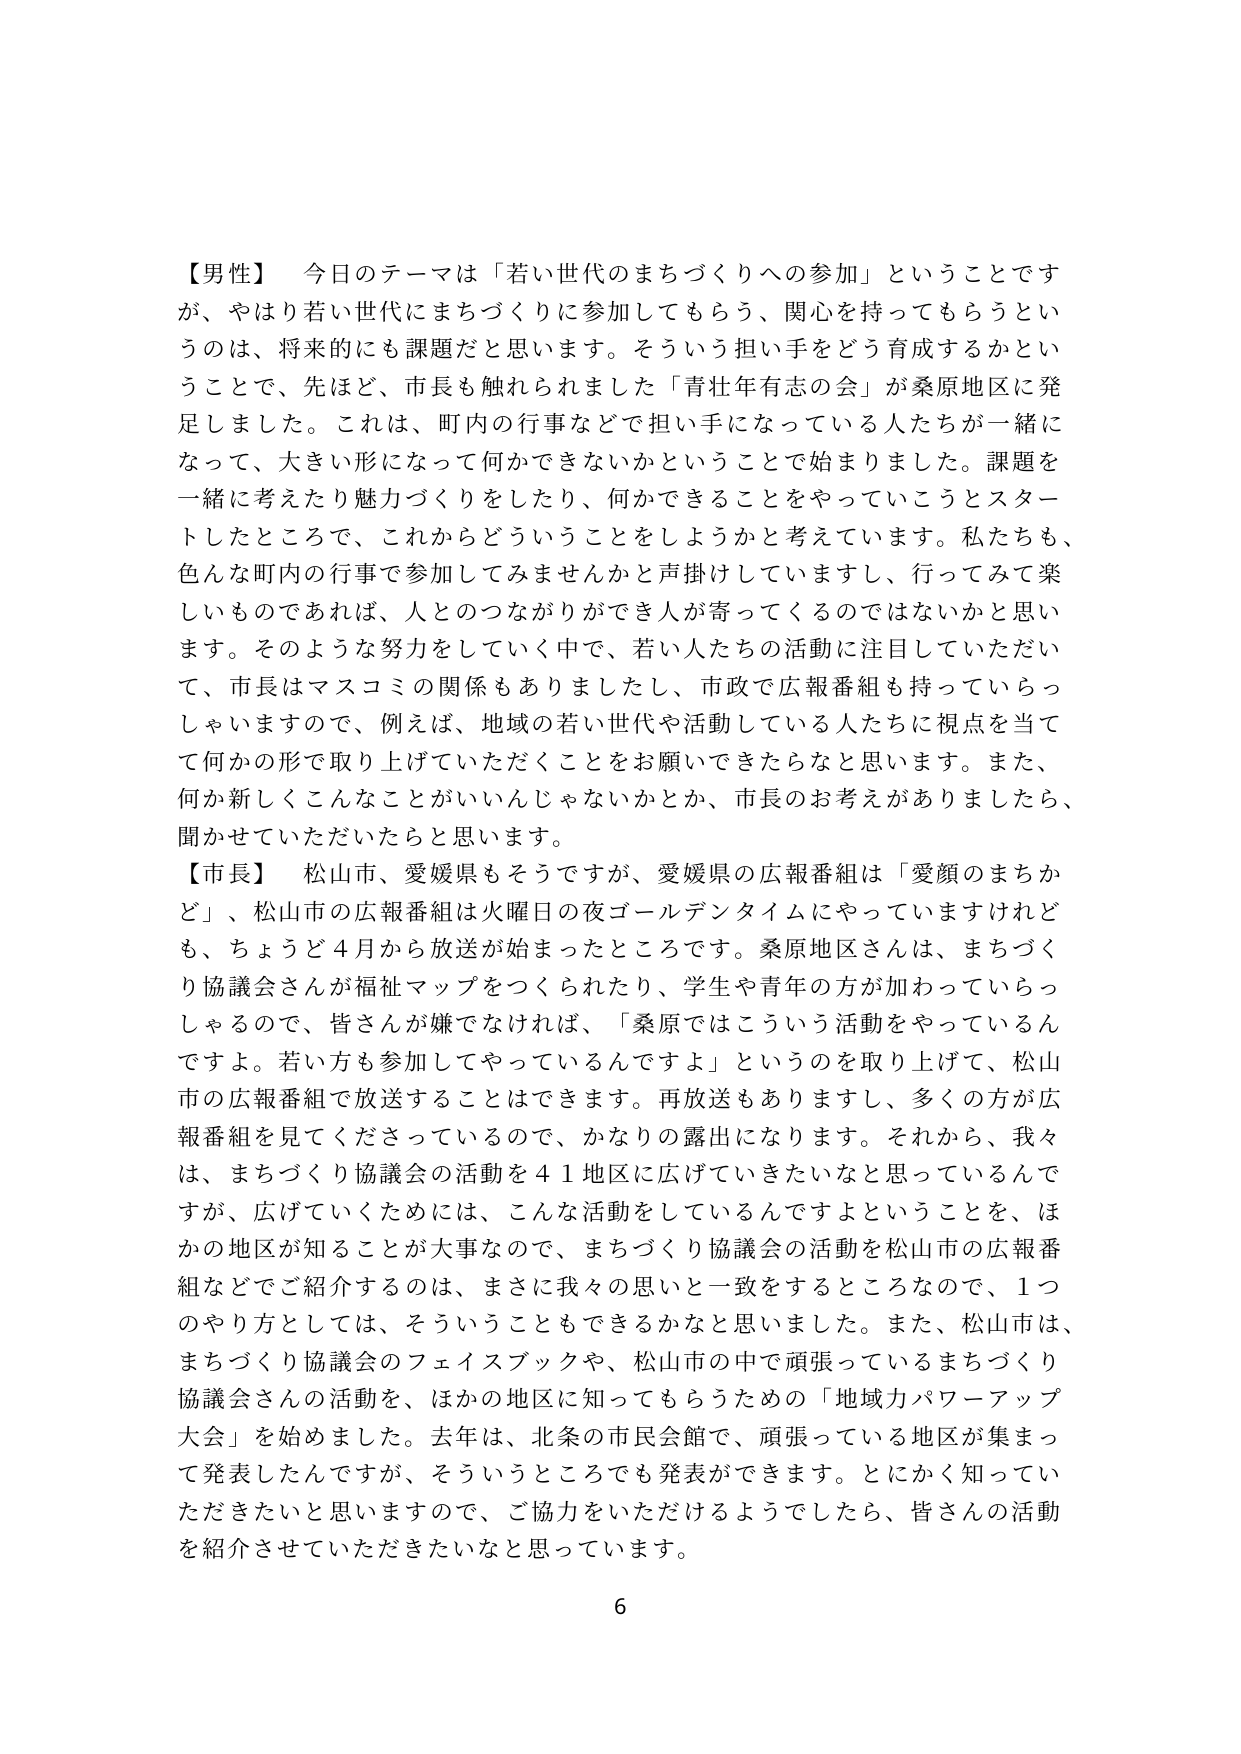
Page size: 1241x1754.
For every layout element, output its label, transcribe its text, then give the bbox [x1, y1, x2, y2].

text 【男性】 今日のテーマは「若い世代のまちづくりへの参加」ということですが、やはり若い世代にまちづくりに参加してもらう、関心を持ってもらうというのは、将来的にも課題だと思います。そういう担い手をどう育成するかということで、先ほど、市長も触れられました「青壮年有志の会」が桑原地区に発足しました。これは、町内の行事などで担い手になっている人たちが一緒になって、大きい形になって何かできないかということで始まりました。課題を一緒に考えたり魅力づくりをしたり、何かできることをやっていこうとスタートしたところで、これからどういうことをしようかと考えています。私たちも、色んな町内の行事で参加してみませんかと声掛けしていますし、行ってみて楽しいものであれば、人とのつながりができ人が寄ってくるのではないかと思います。そのような努力をしていく中で、若い人たちの活動に注目していただいて、市長はマスコミの関係もありましたし、市政で広報番組も持っていらっしゃいますので、例えば、地域の若い世代や活動している人たちに視点を当てて何かの形で取り上げていただくことをお願いできたらなと思います。また、何か新しくこんなことがいいんじゃないかとか、市長のお考えがありましたら、聞かせていただいたらと思います。 [177, 254, 1063, 854]
text 【市長】 松山市、愛媛県もそうですが、愛媛県の広報番組は「愛顔のまちかど」、松山市の広報番組は火曜日の夜ゴールデンタイムにやっていますけれども、ちょうど４月から放送が始まったところです。桑原地区さんは、まちづくり協議会さんが福祉マップをつくられたり、学生や青年の方が加わっていらっしゃるので、皆さんが嫌でなければ、「桑原ではこういう活動をやっているんですよ。若い方も参加してやっているんですよ」というのを取り上げて、松山市の広報番組で放送することはできます。再放送もありますし、多くの方が広報番組を見てくださっているので、かなりの露出になります。それから、我々は、まちづくり協議会の活動を４１地区に広げていきたいなと思っているんですが、広げていくためには、こんな活動をしているんですよということを、ほかの地区が知ることが大事なので、まちづくり協議会の活動を松山市の広報番組などでご紹介するのは、まさに我々の思いと一致をするところなので、１つのやり方としては、そういうこともできるかなと思いました。また、松山市は、まちづくり協議会のフェイスブックや、松山市の中で頑張っているまちづくり協議会さんの活動を、ほかの地区に知ってもらうための「地域力パワーアップ大会」を始めました。去年は、北条の市民会館で、頑張っている地区が集まって発表したんですが、そういうところでも発表ができます。とにかく知っていただきたいと思いますので、ご協力をいただけるようでしたら、皆さんの活動を紹介させていただきたいなと思っています。 [177, 854, 1063, 1567]
